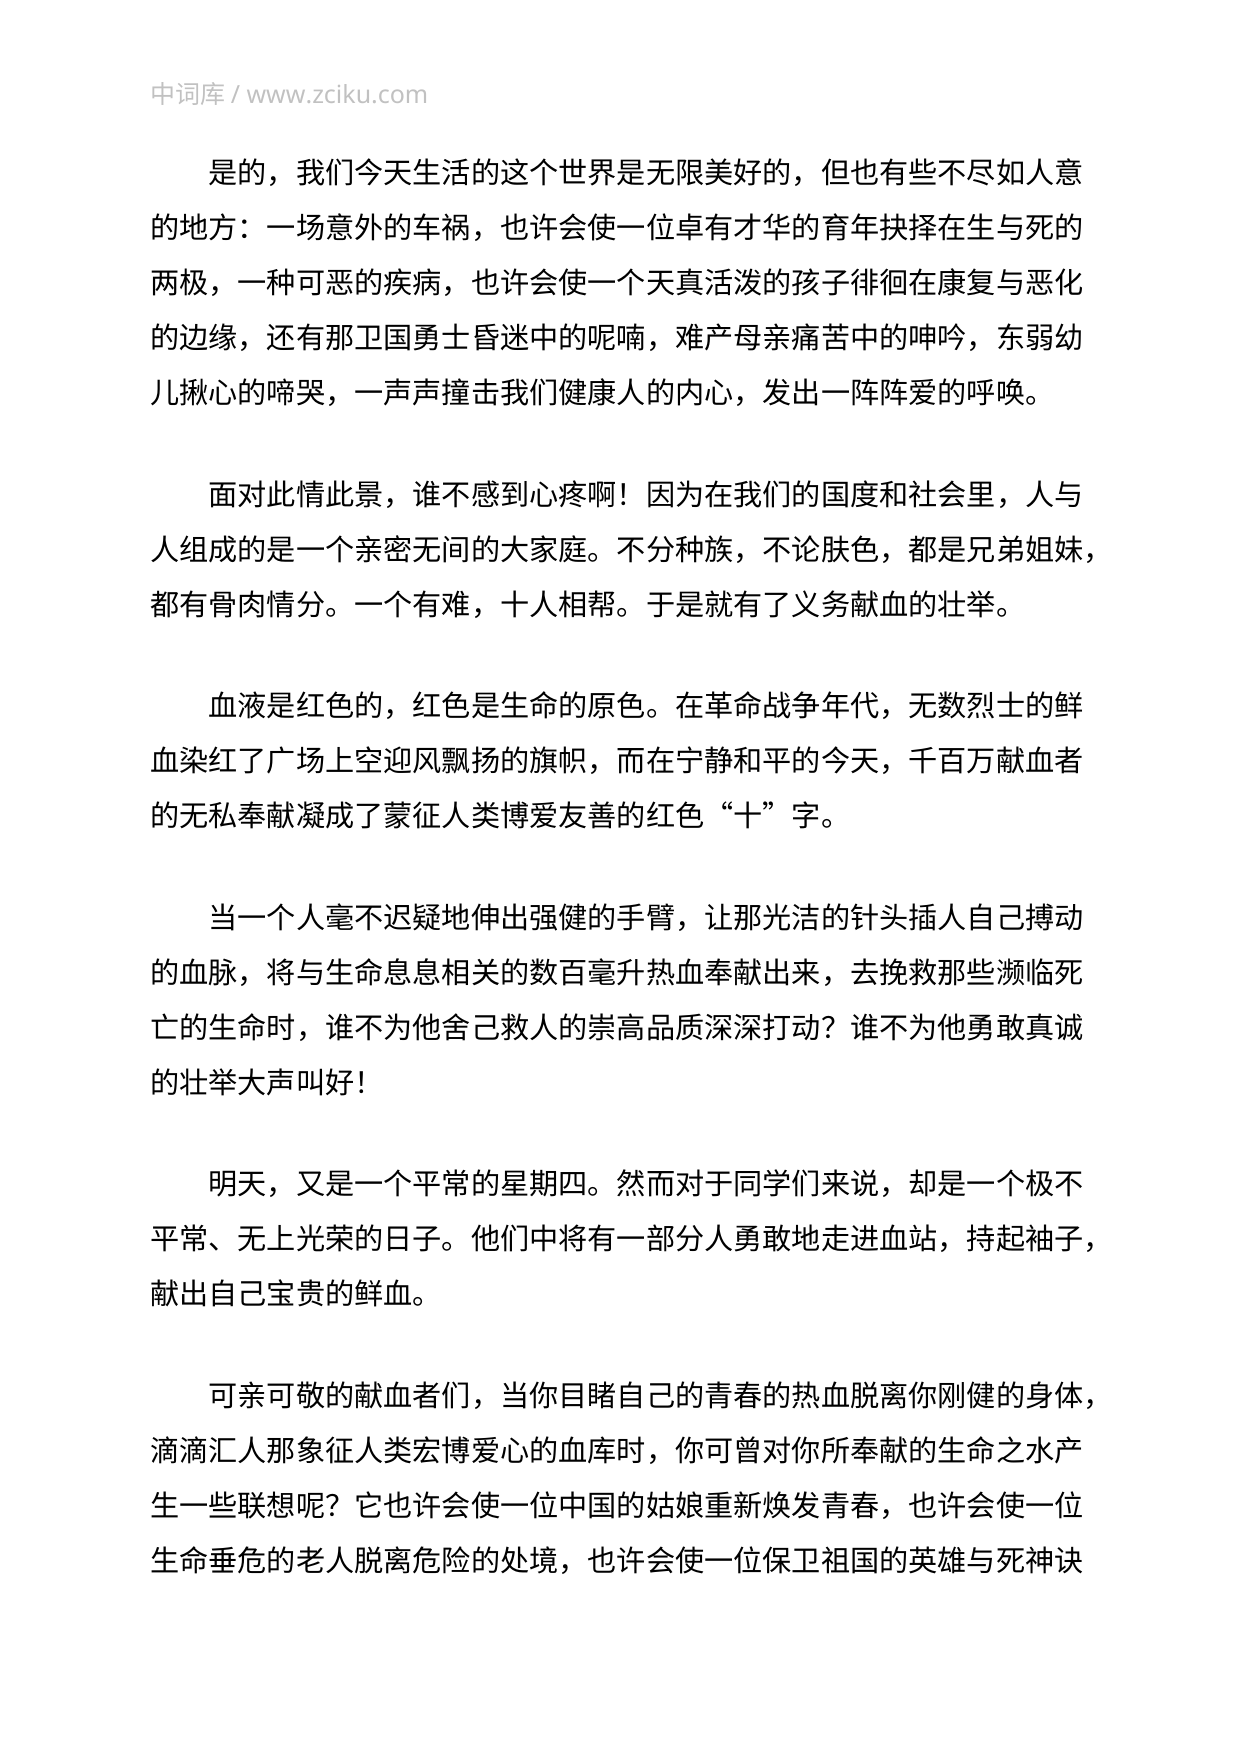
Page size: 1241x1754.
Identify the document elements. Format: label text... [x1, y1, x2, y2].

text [150, 1372, 1090, 1579]
text 是的，我们今天生活的这个世界是无限美好的，但也有些不尽如人意的地方：一场意外的车祸，也许会使一位卓有才华的育年抉择在生与死的两极，一种可恶的疾病，也许会使一个天真活泼的孩子徘徊在康复与恶化的边缘，还有那卫国勇士昏迷中的呢喃，难产母亲痛苦中的呻吟，东弱幼儿揪心的啼哭，一声声撞击我们健康人的内心，发出一阵阵爱的呼唤。 [150, 150, 1090, 412]
text 明天，又是一个平常的星期四。然而对于同学们来说，却是一个极不平常、无上光荣的日子。他们中将有一部分人勇敢地走进血站，持起袖子，献出自己宝贵的鲜血。 [150, 1161, 1090, 1313]
text 血液是红色的，红色是生命的原色。在革命战争年代，无数烈士的鲜血染红了广场上空迎风飘扬的旗帜，而在宁静和平的今天，千百万献血者的无私奉献凝成了蒙征人类博爱友善的红色“十”字。 [150, 683, 1090, 835]
text 面对此情此景，谁不感到心疼啊！因为在我们的国度和社会里，人与人组成的是一个亲密无间的大家庭。不分种族，不论肤色，都是兄弟姐妹，都有骨肉情分。一个有难，十人相帮。于是就有了义务献血的壮举。 [150, 471, 1090, 623]
text 当一个人毫不迟疑地伸出强健的手臂，让那光洁的针头插人自己搏动的血脉，将与生命息息相关的数百毫升热血奉献出来，去挽救那些濒临死亡的生命时，谁不为他舍己救人的崇高品质深深打动？谁不为他勇敢真诚的壮举大声叫好！ [150, 894, 1090, 1101]
